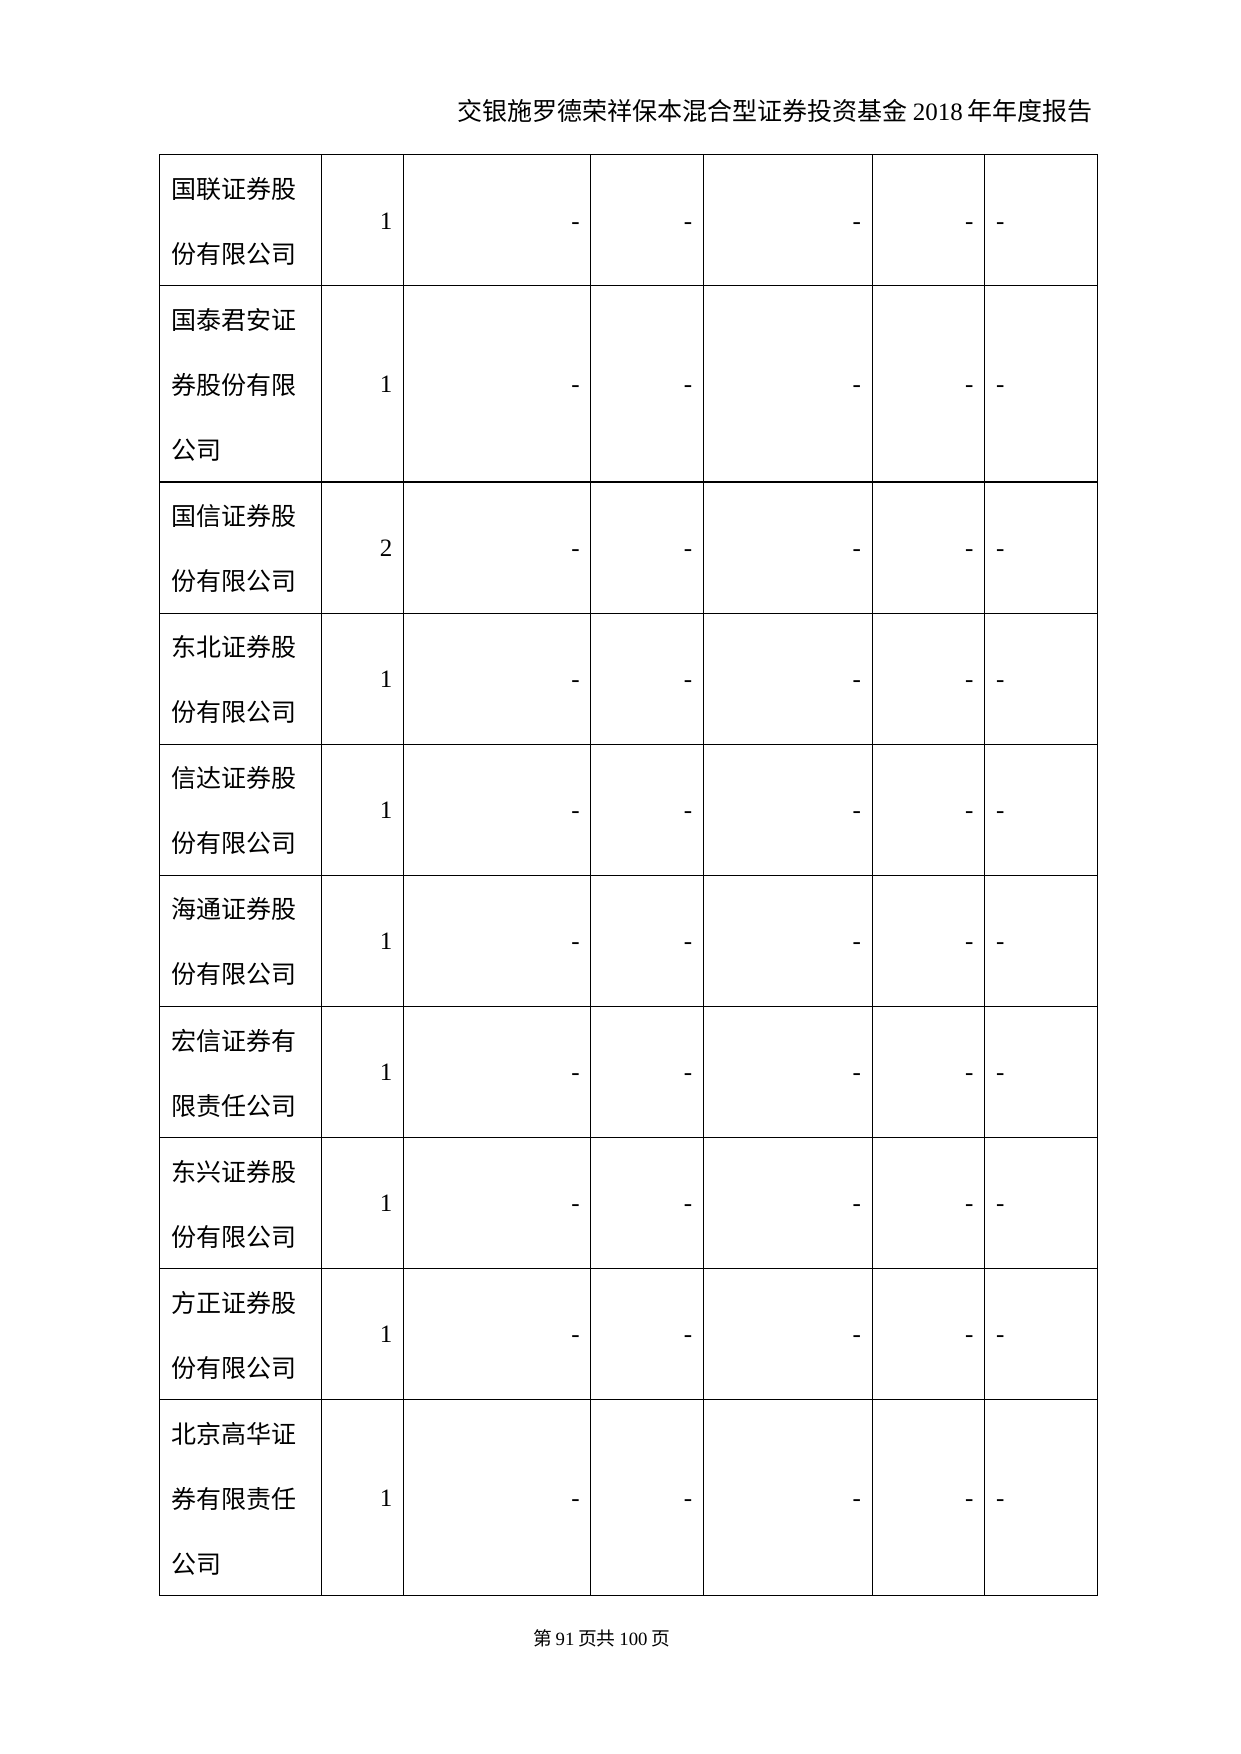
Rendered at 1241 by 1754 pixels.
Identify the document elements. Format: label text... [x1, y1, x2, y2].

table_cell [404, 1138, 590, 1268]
table_cell - [591, 155, 703, 285]
table_cell - [873, 155, 984, 285]
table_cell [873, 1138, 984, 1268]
table_cell 海通证券股份有限公司 [160, 876, 321, 1006]
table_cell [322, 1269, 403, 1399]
table_cell 国泰君安证券股份有限公司 [160, 286, 321, 481]
table_cell - [873, 483, 984, 612]
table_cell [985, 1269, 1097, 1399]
table_cell - [404, 745, 590, 874]
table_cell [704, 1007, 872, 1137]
table_cell 1 [322, 876, 403, 1006]
table_cell - [704, 155, 872, 285]
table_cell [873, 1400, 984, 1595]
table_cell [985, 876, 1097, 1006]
table_cell - [985, 286, 1097, 481]
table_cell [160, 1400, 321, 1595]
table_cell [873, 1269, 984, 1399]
table_cell - [704, 614, 872, 743]
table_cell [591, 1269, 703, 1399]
table_cell 1 [322, 286, 403, 481]
table_cell 1 [322, 745, 403, 874]
table_cell - [985, 614, 1097, 743]
table_cell - [704, 483, 872, 612]
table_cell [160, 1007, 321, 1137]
table_cell - [873, 286, 984, 481]
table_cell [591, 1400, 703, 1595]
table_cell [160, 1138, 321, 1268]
table_cell 1 [322, 155, 403, 285]
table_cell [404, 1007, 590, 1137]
table_cell - [591, 483, 703, 612]
table_cell - [591, 614, 703, 743]
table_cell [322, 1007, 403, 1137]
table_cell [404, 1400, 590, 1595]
table_cell - [704, 745, 872, 874]
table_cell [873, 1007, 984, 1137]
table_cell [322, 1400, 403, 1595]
table_cell - [404, 155, 590, 285]
table_cell - [704, 286, 872, 481]
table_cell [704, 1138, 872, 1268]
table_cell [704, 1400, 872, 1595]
table_cell 东北证券股份有限公司 [160, 614, 321, 743]
table_cell - [404, 286, 590, 481]
table_cell 国信证券股份有限公司 [160, 483, 321, 612]
table_cell - [985, 745, 1097, 874]
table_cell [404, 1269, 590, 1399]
table_cell 1 [322, 614, 403, 743]
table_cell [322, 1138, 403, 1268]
table_cell - [404, 876, 590, 1006]
table_cell - [985, 155, 1097, 285]
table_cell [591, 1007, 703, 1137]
table_cell - [404, 483, 590, 612]
table_cell 国联证券股份有限公司 [160, 155, 321, 285]
table_cell 2 [322, 483, 403, 612]
table_cell - [404, 614, 590, 743]
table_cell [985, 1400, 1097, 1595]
table_cell - [873, 614, 984, 743]
table_cell - [985, 483, 1097, 612]
table_cell - [591, 286, 703, 481]
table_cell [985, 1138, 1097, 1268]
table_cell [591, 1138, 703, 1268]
table_cell - [591, 876, 703, 1006]
table_cell - [873, 876, 984, 1006]
table_cell - [591, 745, 703, 874]
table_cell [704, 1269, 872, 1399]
table_cell 信达证券股份有限公司 [160, 745, 321, 874]
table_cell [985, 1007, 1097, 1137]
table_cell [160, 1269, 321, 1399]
table_cell - [873, 745, 984, 874]
table_cell - [704, 876, 872, 1006]
